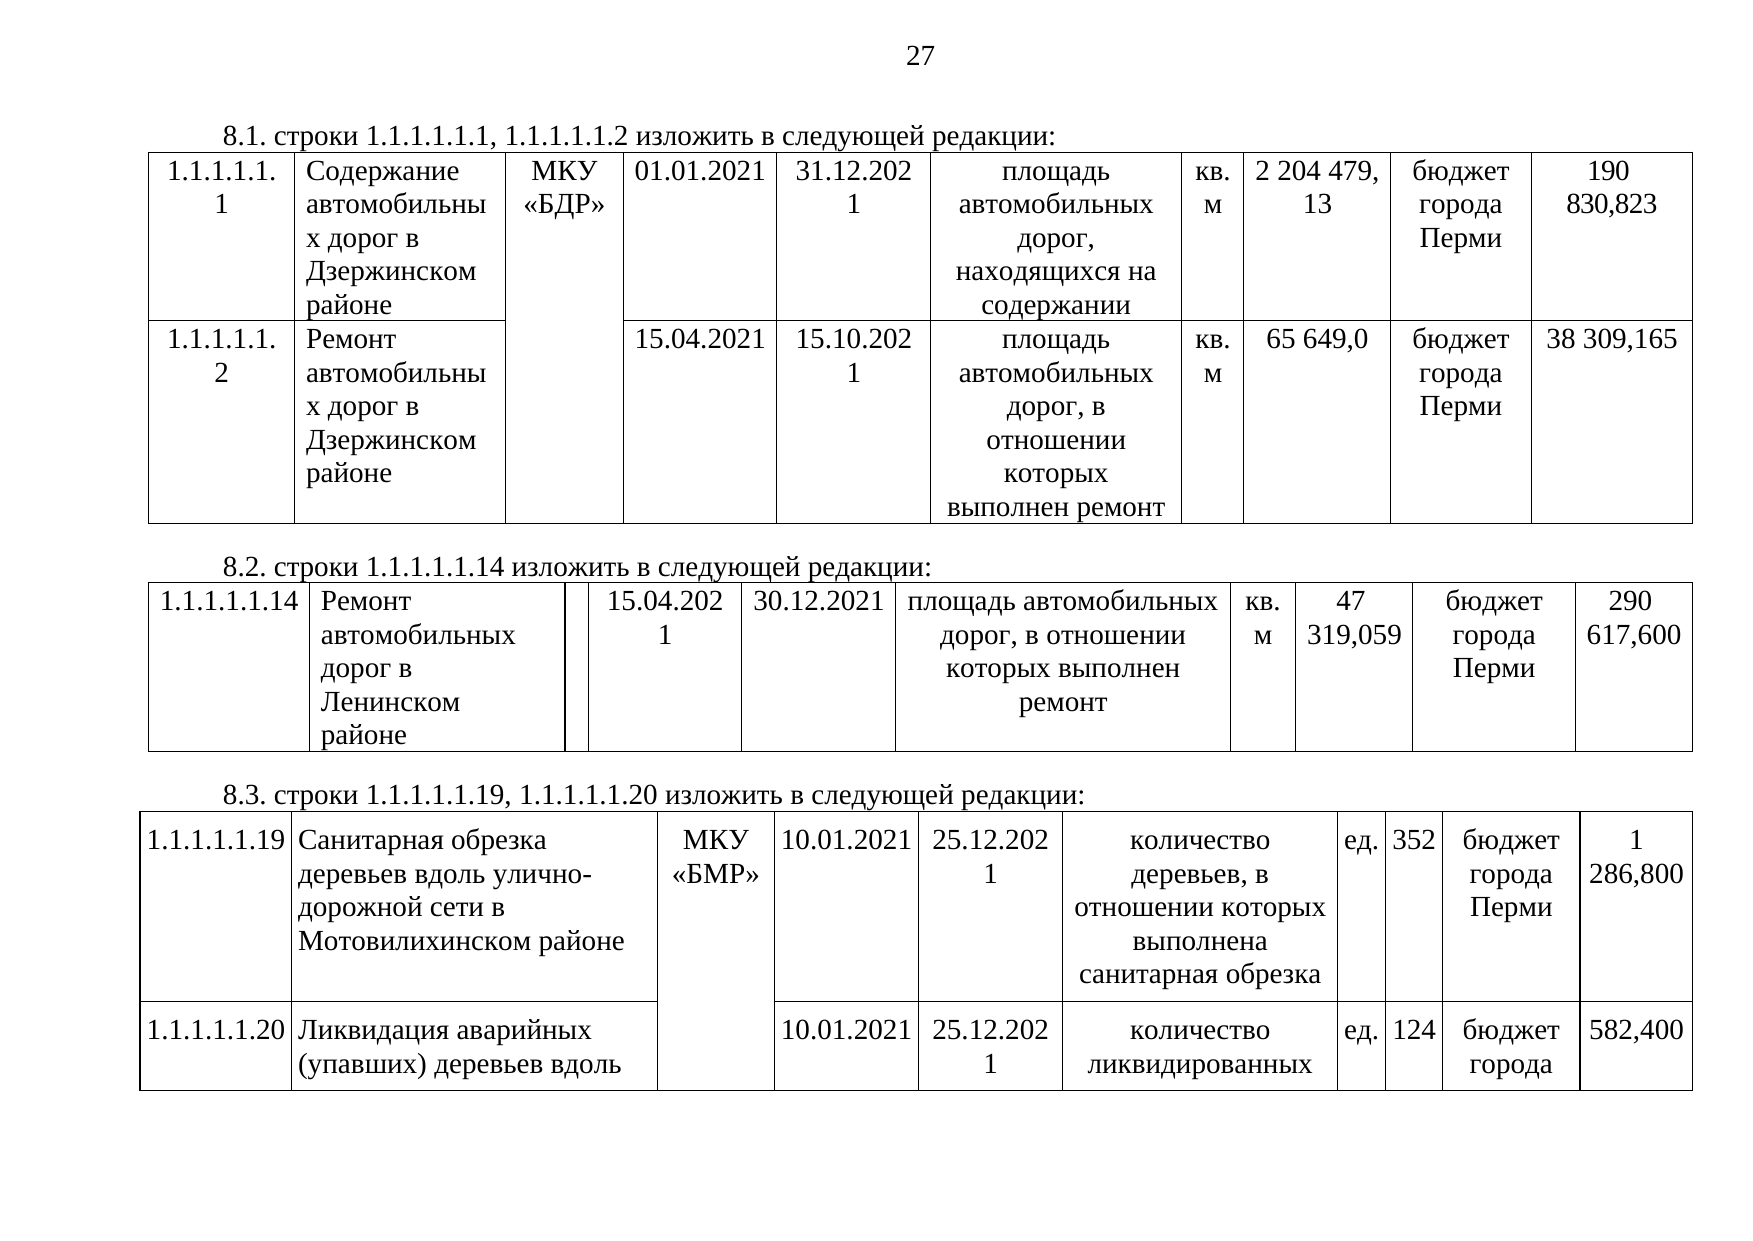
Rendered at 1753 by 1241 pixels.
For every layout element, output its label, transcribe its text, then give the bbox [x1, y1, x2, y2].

table_header Санитарная обрезка деревьев вдоль улично-дорожной сети в Мотовилихинском районе [292, 812, 657, 1001]
table_header 1 286,800 [1581, 812, 1692, 1001]
text 8.2. строки 1.1.1.1.1.14 изложить в следующей редакции: [148, 549, 1693, 582]
table_header 1.1.1.1.1.19 [141, 812, 291, 1001]
table_header МКУ «БДР» [506, 153, 623, 523]
table_cell площадь автомобильных дорог, в отношении которых выполнен ремонт [931, 321, 1181, 523]
table_header 2 204 479, 13 [1244, 153, 1390, 320]
table_cell бюджет города Перми [1391, 321, 1531, 523]
table_header количество деревьев, в отношении которых выполнена санитарная обрезка [1063, 812, 1337, 1001]
table_cell 1.1.1.1.1.2 [149, 321, 294, 523]
table_cell бюджет города Перми [1443, 1002, 1579, 1090]
table_cell 25.12.2021 [919, 1002, 1062, 1090]
table_header бюджет города Перми [1413, 583, 1575, 751]
table_header бюджет города Перми [1443, 812, 1579, 1001]
table_header 352 [1386, 812, 1442, 1001]
table_header 25.12.2021 [919, 812, 1062, 1001]
table_header 290 617,600 [1576, 583, 1692, 751]
table_cell 10.01.2021 [775, 1002, 918, 1090]
table_header Ремонт автомобильных дорог в Ленинском районе [310, 583, 564, 751]
text 8.3. строки 1.1.1.1.1.19, 1.1.1.1.1.20 изложить в следующей редакции: [148, 777, 1693, 811]
table_header [566, 583, 588, 751]
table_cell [292, 1002, 657, 1090]
table_header бюджет города Перми [1391, 153, 1531, 320]
table_header кв. м [1231, 583, 1295, 751]
table_cell кв. м [1182, 321, 1243, 523]
table_cell 1.1.1.1.1.20 [141, 1002, 291, 1090]
table_cell 38 309,165 [1532, 321, 1692, 523]
table_cell 65 649,0 [1244, 321, 1390, 523]
table_header площадь автомобильных дорог, находящихся на содержании [931, 153, 1181, 320]
table_header 30.12.2021 [742, 583, 895, 751]
table_cell ед. [1338, 1002, 1385, 1090]
table_cell 124 [1386, 1002, 1442, 1090]
table_header 190 830,823 [1532, 153, 1692, 320]
table_header 15.04.2021 [589, 583, 741, 751]
text 8.1. строки 1.1.1.1.1.1, 1.1.1.1.1.2 изложить в следующей редакции: [148, 118, 1693, 152]
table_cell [1063, 1002, 1337, 1090]
table_cell Ремонт автомобильных дорог в Дзержинском районе [295, 321, 505, 523]
table_header ед. [1338, 812, 1385, 1001]
table_header кв. м [1182, 153, 1243, 320]
table_header 47 319,059 [1296, 583, 1412, 751]
table_header 31.12.2021 [777, 153, 930, 320]
table_cell 582,400 [1581, 1002, 1692, 1090]
table_header МКУ «БМР» [658, 812, 774, 1090]
table_cell 15.04.2021 [624, 321, 776, 523]
table_header 10.01.2021 [775, 812, 918, 1001]
table_header 01.01.2021 [624, 153, 776, 320]
table_header 1.1.1.1.1.14 [149, 583, 309, 751]
table_header площадь автомобильных дорог, в отношении которых выполнен ремонт [896, 583, 1230, 751]
table_header 1.1.1.1.1.1 [149, 153, 294, 320]
table_cell 15.10.2021 [777, 321, 930, 523]
table_header Содержание автомобильных дорог в Дзержинском районе [295, 153, 505, 320]
